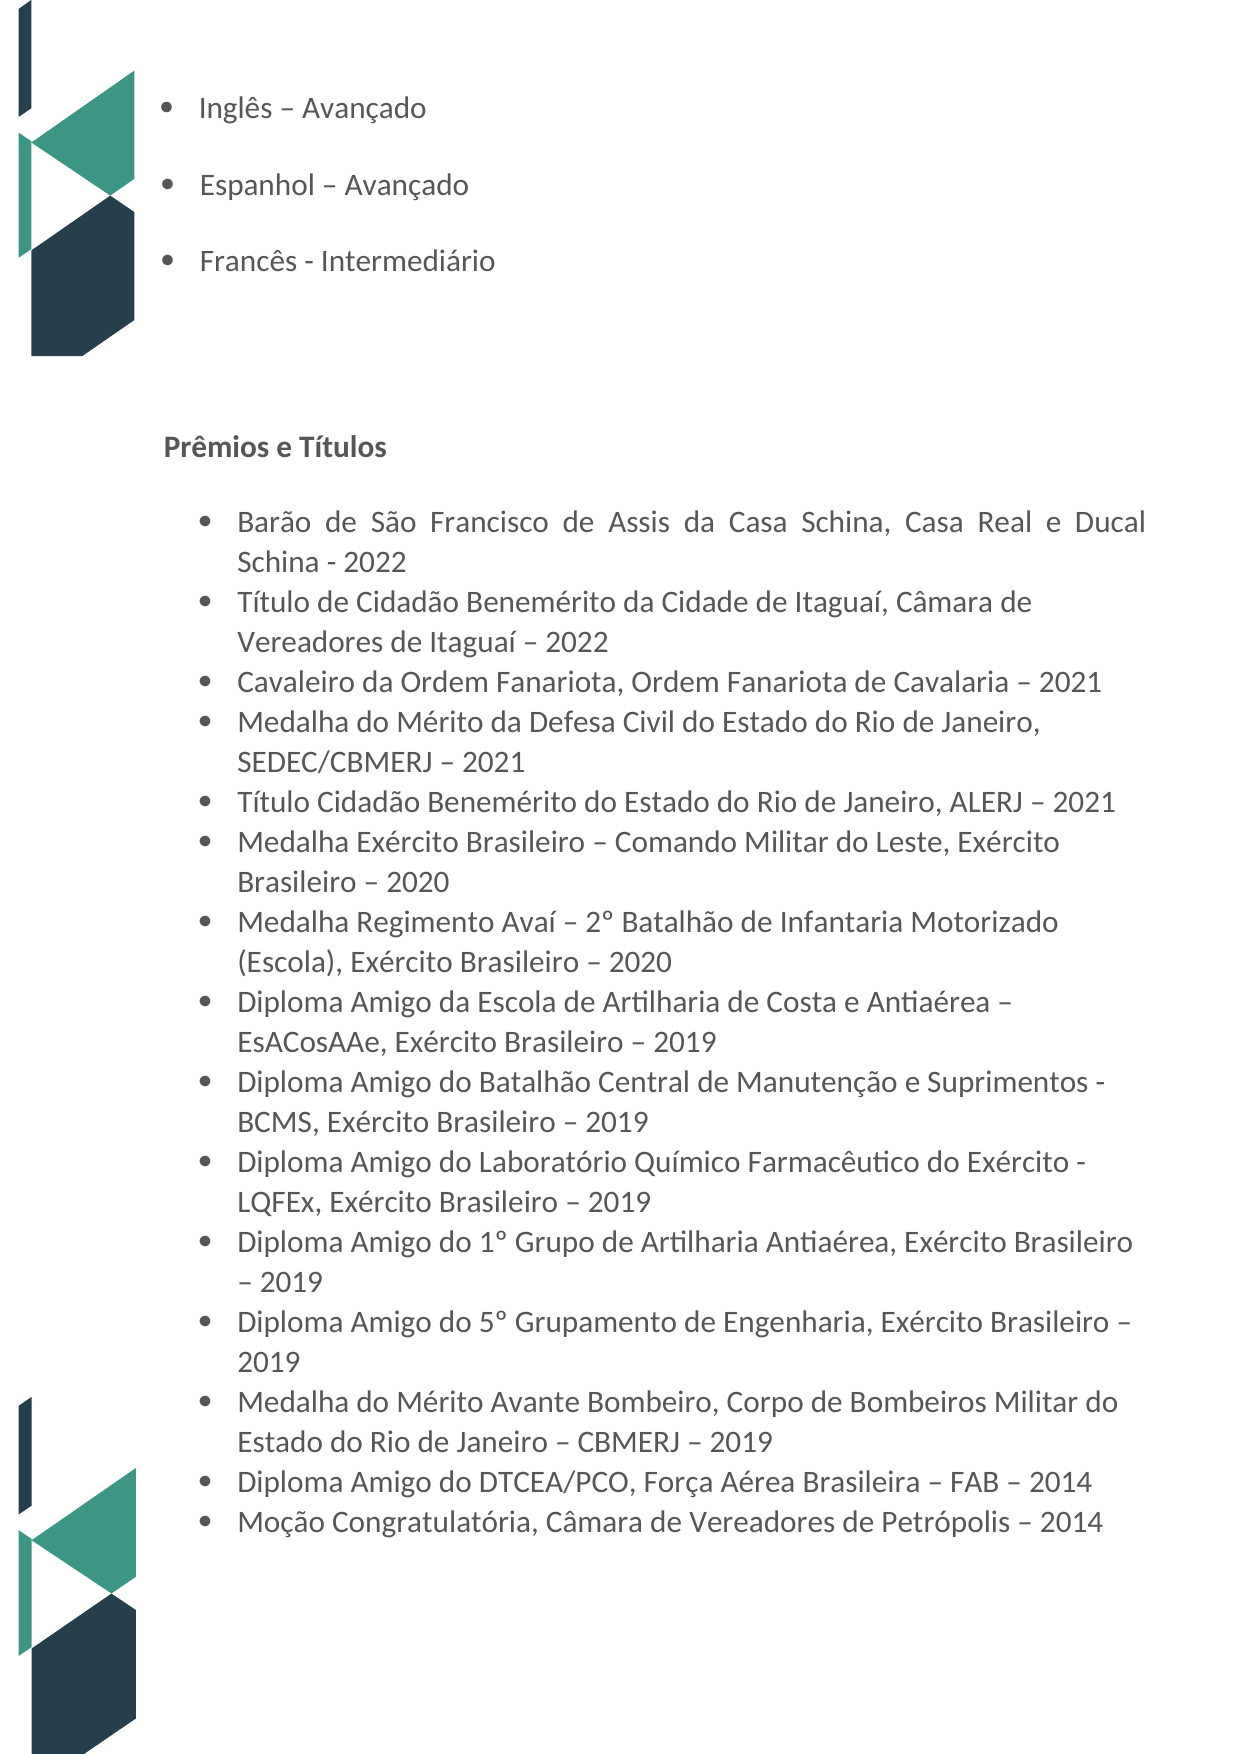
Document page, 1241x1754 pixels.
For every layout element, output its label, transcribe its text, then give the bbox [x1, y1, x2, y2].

list Cavaleiro da Ordem Fanariota, Ordem Fanariota de Cavalaria – 2021 [199, 662, 1147, 700]
list Francês - Intermediário [162, 241, 1147, 279]
list Barão de São Francisco de Assis da Casa Schina, Casa Real e Ducal Schina - 2022 [199, 502, 1147, 580]
list Moção Congratulatória, Câmara de Vereadores de Petrópolis – 2014 [199, 1502, 1147, 1540]
list Diploma Amigo do Laboratório Químico Farmacêutico do Exército - LQFEx, Exército Brasileiro – 2019 [199, 1142, 1147, 1220]
text Prêmios e Títulos [163, 427, 1147, 465]
list Diploma Amigo do DTCEA/PCO, Força Aérea Brasileira – FAB – 2014 [199, 1462, 1147, 1500]
list Diploma Amigo do 1º Grupo de Artilharia Antiaérea, Exército Brasileiro – 2019 [199, 1222, 1147, 1300]
list Inglês – Avançado [161, 88, 1147, 127]
list Medalha do Mérito da Defesa Civil do Estado do Rio de Janeiro, SEDEC/CBMERJ – 2021 [199, 702, 1147, 780]
list Título de Cidadão Benemérito da Cidade de Itaguaí, Câmara de Vereadores de Itaguaí – 2022 [199, 582, 1147, 660]
list Medalha Exército Brasileiro – Comando Militar do Leste, Exército Brasileiro – 2020 [199, 822, 1147, 900]
list Diploma Amigo do 5º Grupamento de Engenharia, Exército Brasileiro – 2019 [199, 1302, 1147, 1380]
list Medalha Regimento Avaí – 2º Batalhão de Infantaria Motorizado (Escola), Exército Brasileiro – 2020 [199, 902, 1147, 980]
list Diploma Amigo do Batalhão Central de Manutenção e Suprimentos - BCMS, Exército Brasileiro – 2019 [199, 1062, 1147, 1140]
list Medalha do Mérito Avante Bombeiro, Corpo de Bombeiros Militar do Estado do Rio de Janeiro – CBMERJ – 2019 [199, 1382, 1147, 1460]
list Espanhol – Avançado [162, 165, 1147, 203]
list Diploma Amigo da Escola de Artilharia de Costa e Antiaérea – EsACosAAe, Exército Brasileiro – 2019 [199, 982, 1147, 1060]
list Título Cidadão Benemérito do Estado do Rio de Janeiro, ALERJ – 2021 [199, 782, 1147, 820]
